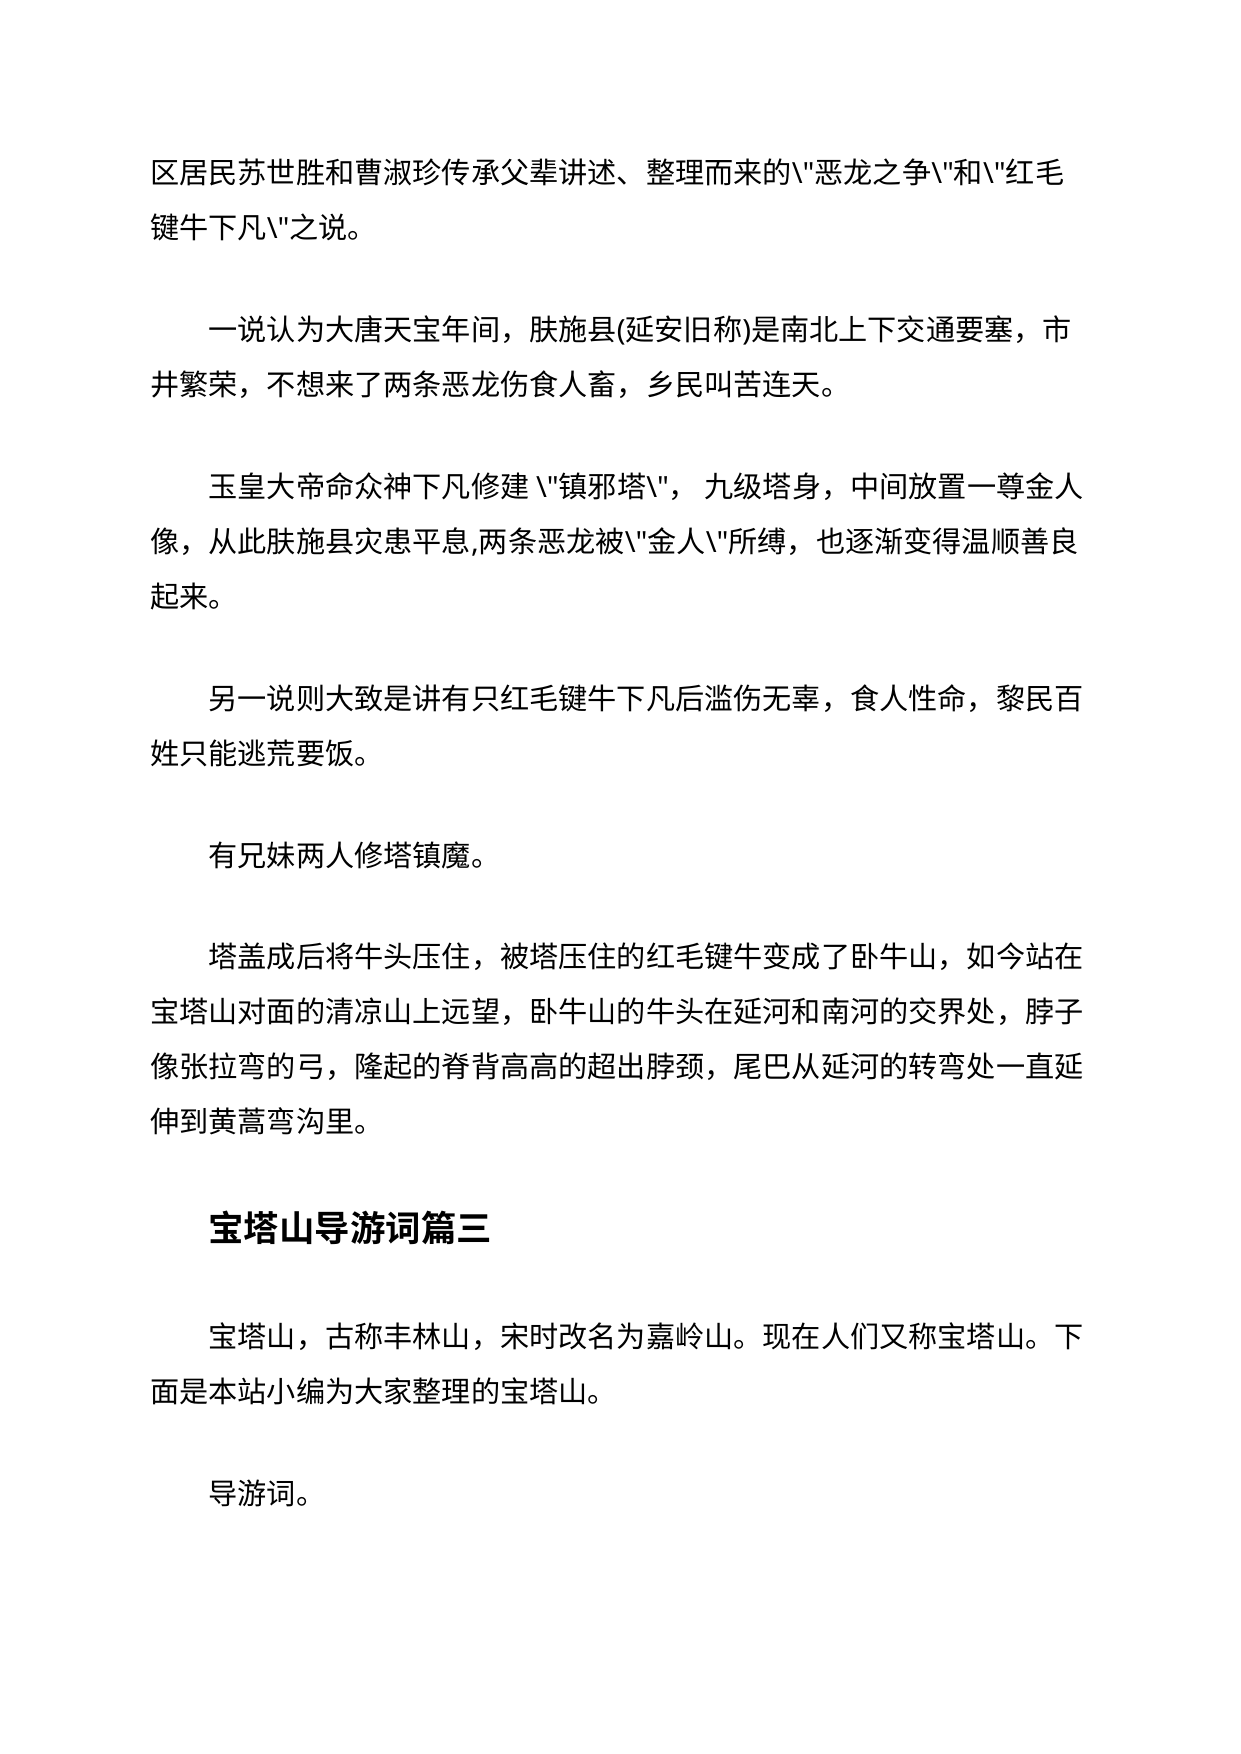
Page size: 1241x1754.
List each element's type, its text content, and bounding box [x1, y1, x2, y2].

text 有兄妹两人修塔镇魔。 [150, 832, 1090, 874]
text 导游词。 [150, 1471, 1090, 1513]
text 宝塔山，古称丰林山，宋时改名为嘉岭山。现在人们又称宝塔山。下面是本站小编为大家整理的宝塔山。 [150, 1314, 1090, 1411]
text 另一说则大致是讲有只红毛键牛下凡后滥伤无辜，食人性命，黎民百姓只能逃荒要饭。 [150, 676, 1090, 773]
text 玉皇大帝命众神下凡修建 \"镇邪塔\"， 九级塔身，中间放置一尊金人像，从此肤施县灾患平息,两条恶龙被\"金人\"所缚，也逐渐变得温顺善良起来。 [150, 464, 1090, 616]
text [150, 150, 1090, 247]
text 宝塔山导游词篇三 [150, 1200, 1090, 1252]
text 一说认为大唐天宝年间，肤施县(延安旧称)是南北上下交通要塞，市井繁荣，不想来了两条恶龙伤食人畜，乡民叫苦连天。 [150, 307, 1090, 404]
text 塔盖成后将牛头压住，被塔压住的红毛键牛变成了卧牛山，如今站在宝塔山对面的清凉山上远望，卧牛山的牛头在延河和南河的交界处，脖子像张拉弯的弓，隆起的脊背高高的超出脖颈，尾巴从延河的转弯处一直延伸到黄蒿弯沟里。 [150, 934, 1090, 1141]
